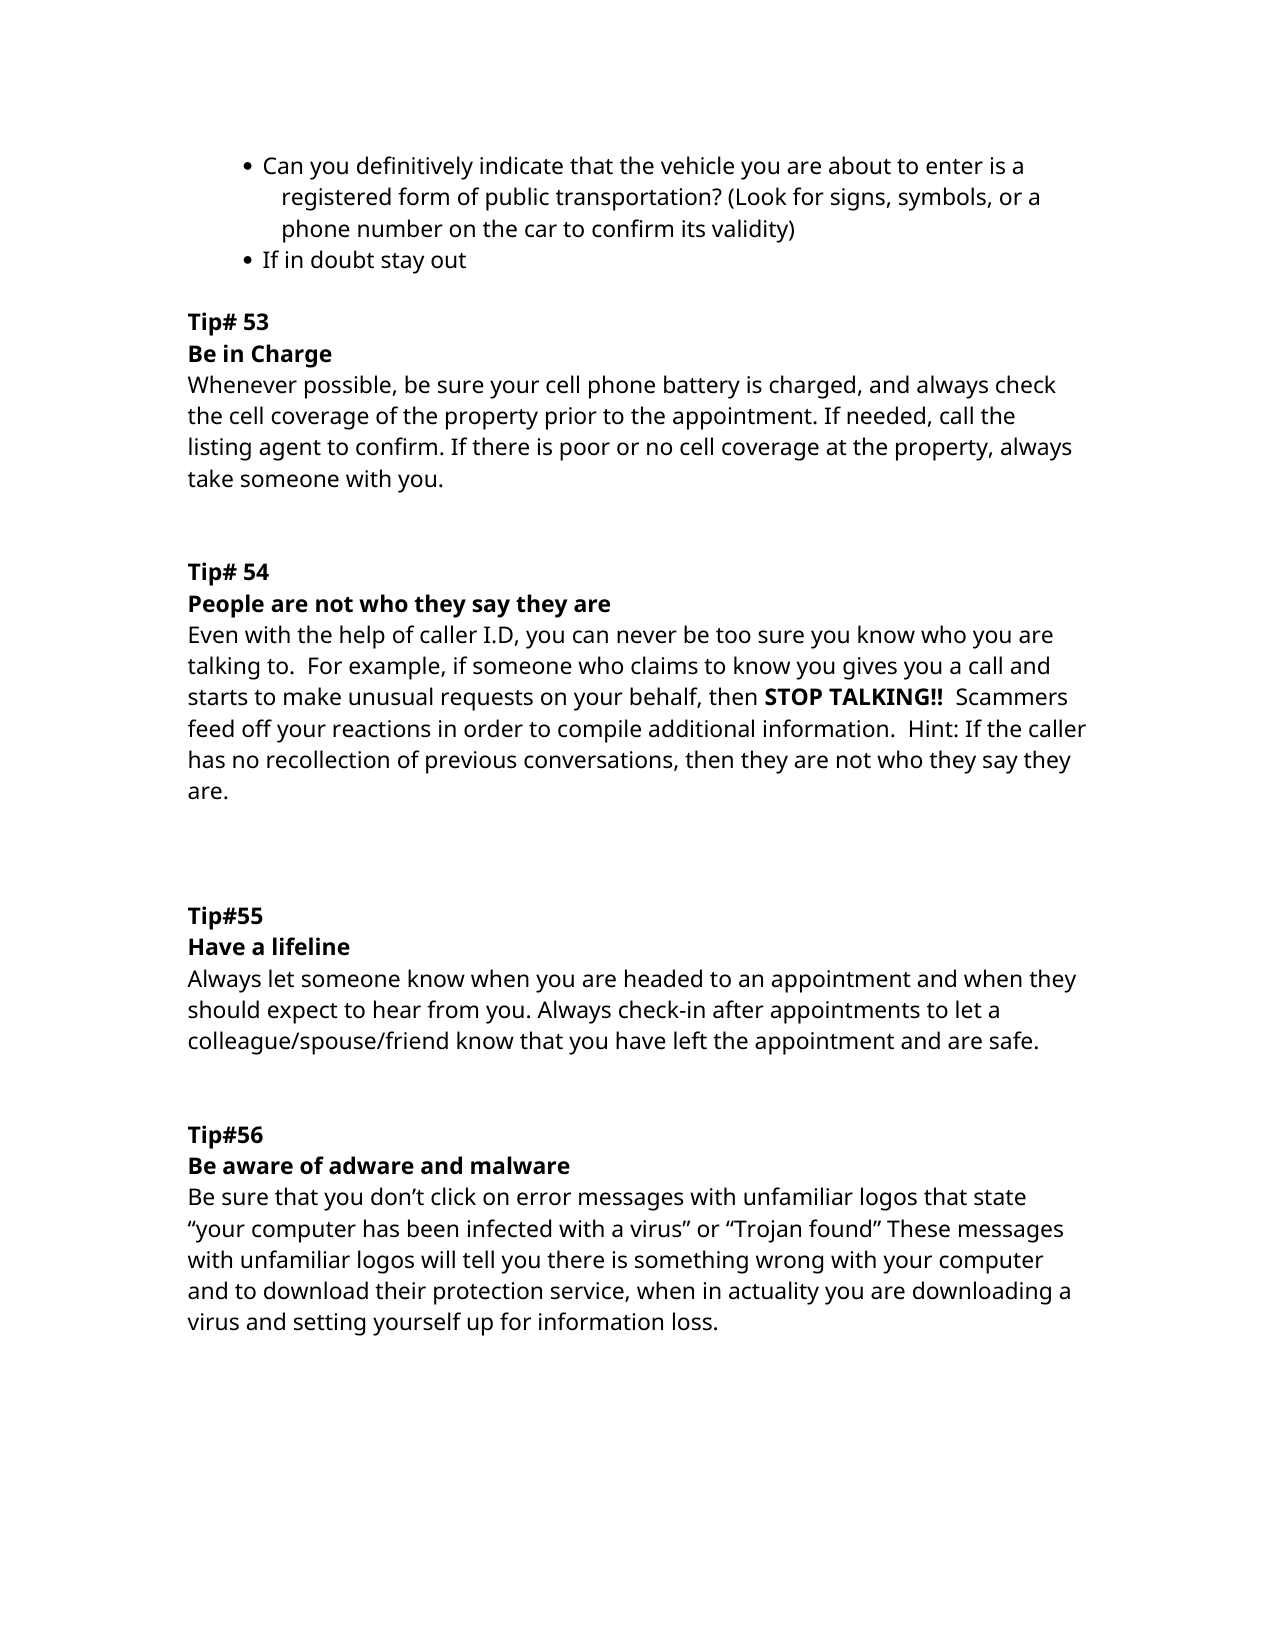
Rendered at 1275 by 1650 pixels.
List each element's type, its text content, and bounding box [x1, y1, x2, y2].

text People are not who they say they are [187, 587, 1087, 619]
list Can you definitively indicate that the vehicle you are about to enter is a registered form of public transportation? (Look for signs, symbols, or a phone number on the car to confirm its validity) [244, 150, 1087, 244]
text Tip#55 [187, 900, 1087, 931]
text Tip# 53 [187, 306, 1087, 337]
text Tip# 54 [187, 556, 1087, 587]
text Whenever possible, be sure your cell phone battery is charged, and always check the cell coverage of the property prior to the appointment. If needed, call the listing agent to confirm. If there is poor or no cell coverage at the property, always take someone with you. [187, 369, 1087, 494]
text Even with the help of caller I.D, you can never be too sure you know who you are talking to. For example, if someone who claims to know you gives you a call and starts to make unusual requests on your behalf, then STOP TALKING!! Scammers feed off your reactions in order to compile additional information. Hint: If the caller has no recollection of previous conversations, then they are not who they say they are. [187, 619, 1087, 806]
text Be aware of adware and malware [187, 1150, 1087, 1181]
text Be sure that you don’t click on error messages with unfamiliar logos that state “your computer has been infected with a virus” or “Trojan found” These messages with unfamiliar logos will tell you there is something wrong with your computer and to download their protection service, when in actuality you are downloading a virus and setting yourself up for information loss. [187, 1181, 1087, 1337]
text Be in Charge [187, 337, 1087, 369]
list If in doubt stay out [244, 244, 1087, 275]
text Always let someone know when you are headed to an appointment and when they should expect to hear from you. Always check-in after appointments to let a colleague/spouse/friend know that you have left the appointment and are safe. [187, 962, 1087, 1056]
text Have a lifeline [187, 931, 1087, 962]
text Tip#56 [187, 1119, 1087, 1150]
